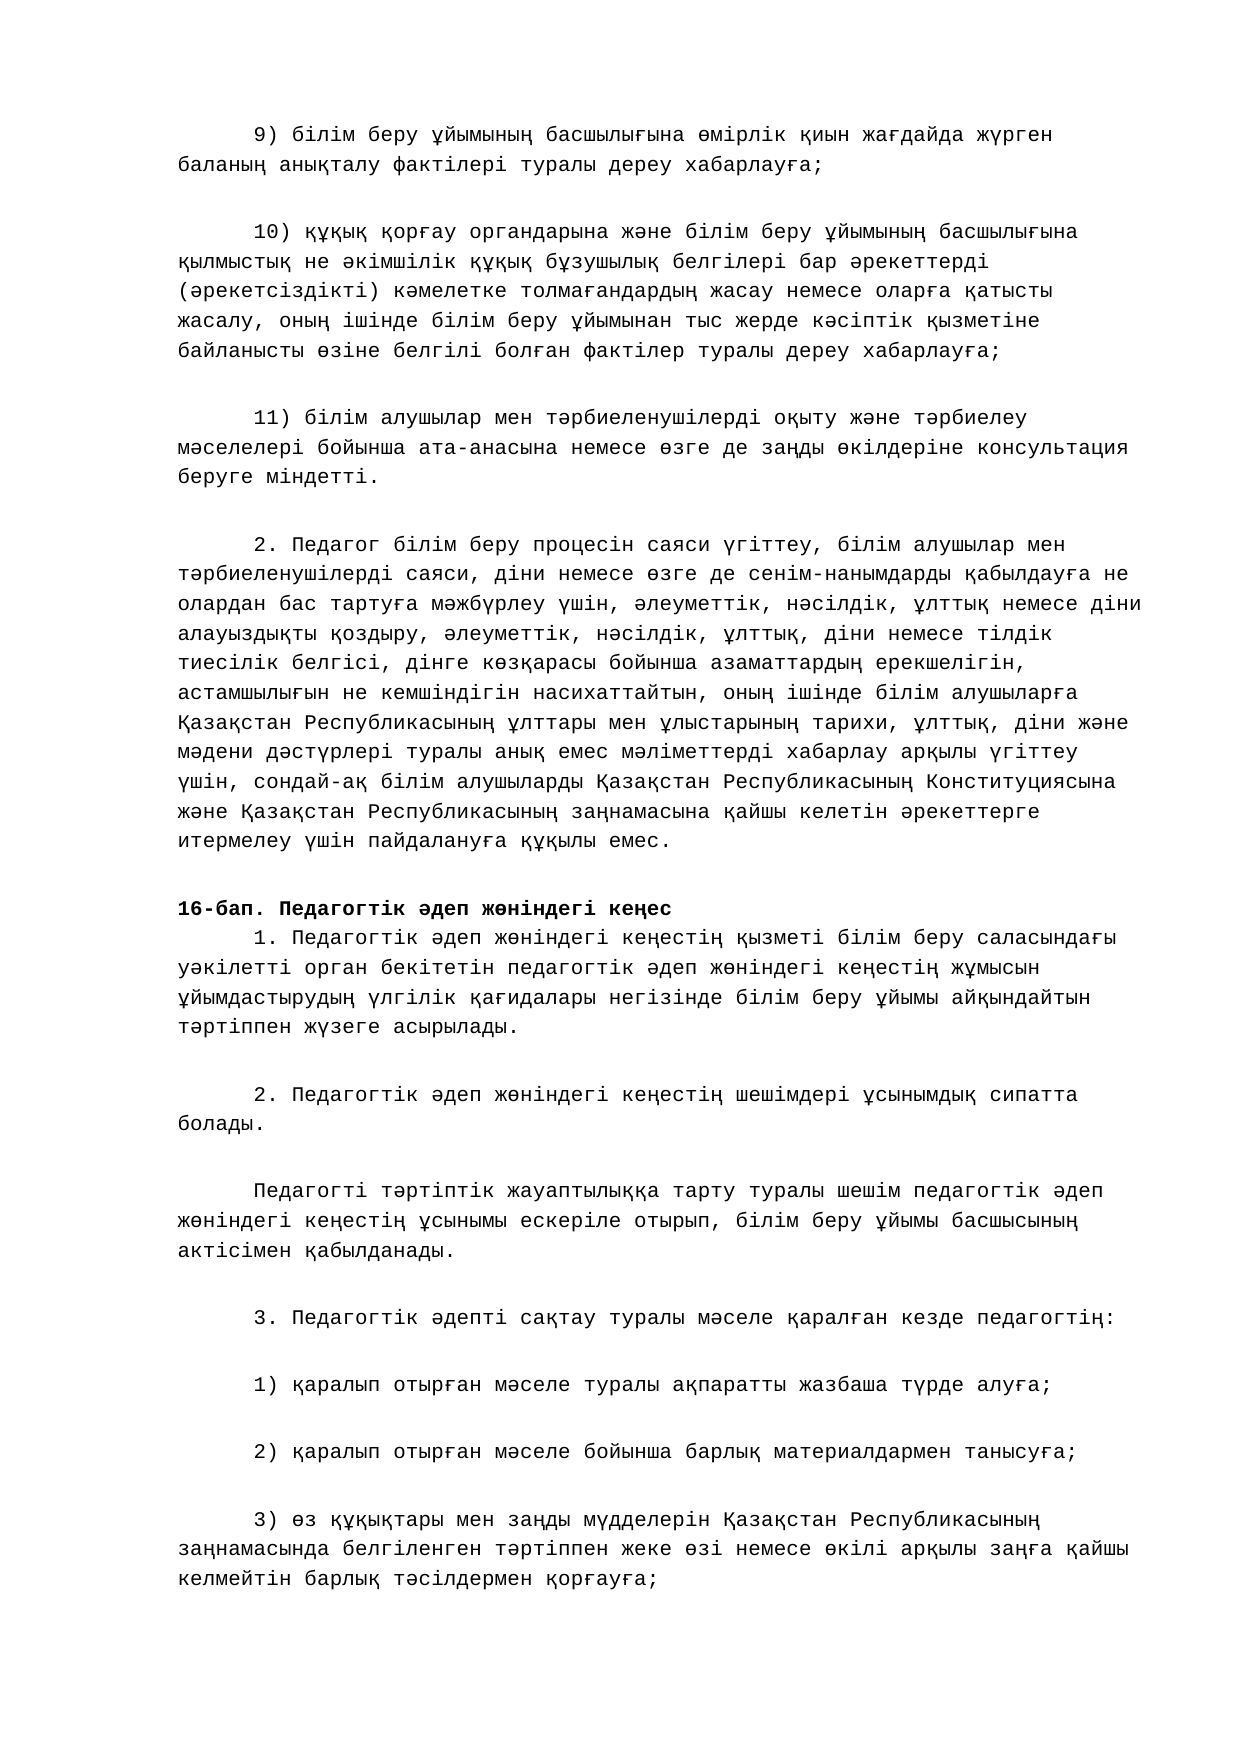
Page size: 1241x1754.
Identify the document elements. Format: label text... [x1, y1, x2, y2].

text 3. Педагогтік әдепті сақтау туралы мәселе қаралған кезде педагогтің: [177, 1301, 1152, 1331]
text 2. Педагог білім беру процесін саяси үгіттеу, білім алушылар мен тәрбиеленушілерді саяси, діни немесе өзге де сенім-нанымдарды қабылдауға не олардан бас тартуға мәжбүрлеу үшін, әлеуметтік, нәсілдік, ұлттық немесе діни алауыздықты қоздыру, әлеуметтік, нәсілдік, ұлттық, діни немесе тілдік тиесілік белгісі, дінге көзқарасы бойынша азаматтардың ерекшелігін, астамшылығын не кемшіндігін насихаттайтын, оның ішінде білім алушыларға Қазақстан Республикасының ұлттары мен ұлыстарының тарихи, ұлттық, діни және мәдени дәстүрлері туралы анық емес мәліметтерді хабарлау арқылы үгіттеу үшін, сондай-ақ білім алушыларды Қазақстан Республикасының Конституциясына және Қазақстан Республикасының заңнамасына қайшы келетін әрекеттерге итермелеу үшін пайдалануға құқылы емес. [177, 527, 1152, 854]
text 1) қаралып отырған мәселе туралы ақпаратты жазбаша түрде алуға; [177, 1368, 1152, 1398]
text 1. Педагогтік әдеп жөніндегі кеңестің қызметі білім беру саласындағы уәкілетті орган бекітетін педагогтік әдеп жөніндегі кеңестің жұмысын ұйымдастырудың үлгілік қағидалары негізінде білім беру ұйымы айқындайтын тәртіппен жүзеге асырылады. [177, 921, 1152, 1040]
text 2) қаралып отырған мәселе бойынша барлық материалдармен танысуға; [177, 1435, 1152, 1465]
text 10) құқық қорғау органдарына және білім беру ұйымының басшылығына қылмыстық не әкімшілік құқық бұзушылық белгілері бар әрекеттерді (әрекетсіздікті) кәмелетке толмағандардың жасау немесе оларға қатысты жасалу, оның ішінде білім беру ұйымынан тыс жерде кәсіптік қызметіне байланысты өзіне белгілі болған фактілер туралы дереу хабарлауға; [177, 215, 1152, 363]
text 11) білім алушылар мен тәрбиеленушілерді оқыту және тәрбиелеу мәселелері бойынша ата-анасына немесе өзге де заңды өкілдеріне консультация беруге міндетті. [177, 401, 1152, 490]
text 3) өз құқықтары мен заңды мүдделерін Қазақстан Республикасының заңнамасында белгіленген тәртіппен жеке өзі немесе өкілі арқылы заңға қайшы келмейтін барлық тәсілдермен қорғауға; [177, 1502, 1152, 1592]
text Педагогті тәртіптік жауаптылыққа тарту туралы шешім педагогтік әдеп жөніндегі кеңестің ұсынымы ескеріле отырып, білім беру ұйымы басшысының актісімен қабылданады. [177, 1174, 1152, 1263]
text 2. Педагогтік әдеп жөніндегі кеңестің шешімдері ұсынымдық сипатта болады. [177, 1077, 1152, 1137]
text 9) білім беру ұйымының басшылығына өмірлік қиын жағдайда жүрген баланың анықталу фактілері туралы дереу хабарлауға; [177, 118, 1152, 177]
text 16-бап. Педагогтік әдеп жөніндегі кеңес [177, 892, 1152, 921]
